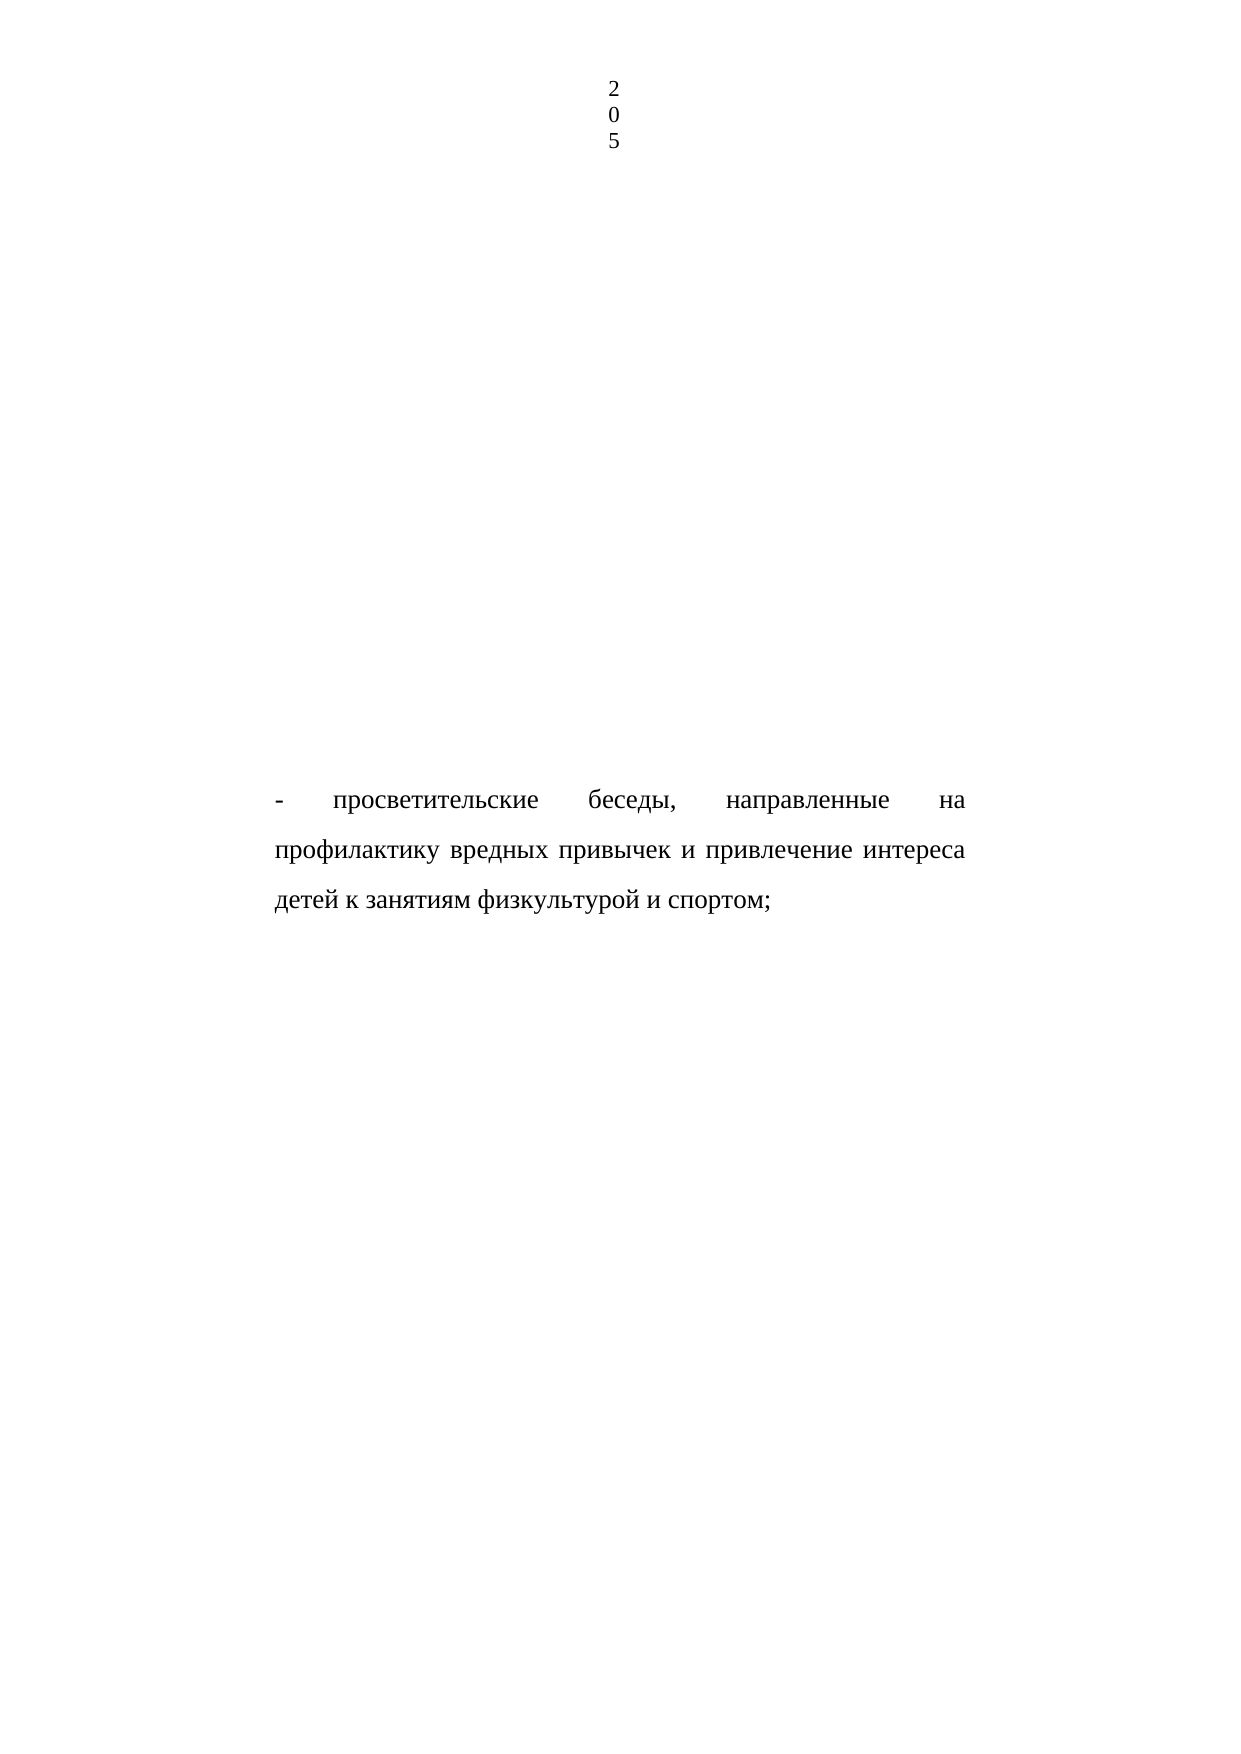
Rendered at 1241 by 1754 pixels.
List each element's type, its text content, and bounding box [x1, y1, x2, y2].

text - просветительские беседы, направленные на профилактику вредных привычек и привлечение интереса детей к занятиям физкультурой и спортом; [274, 769, 966, 919]
